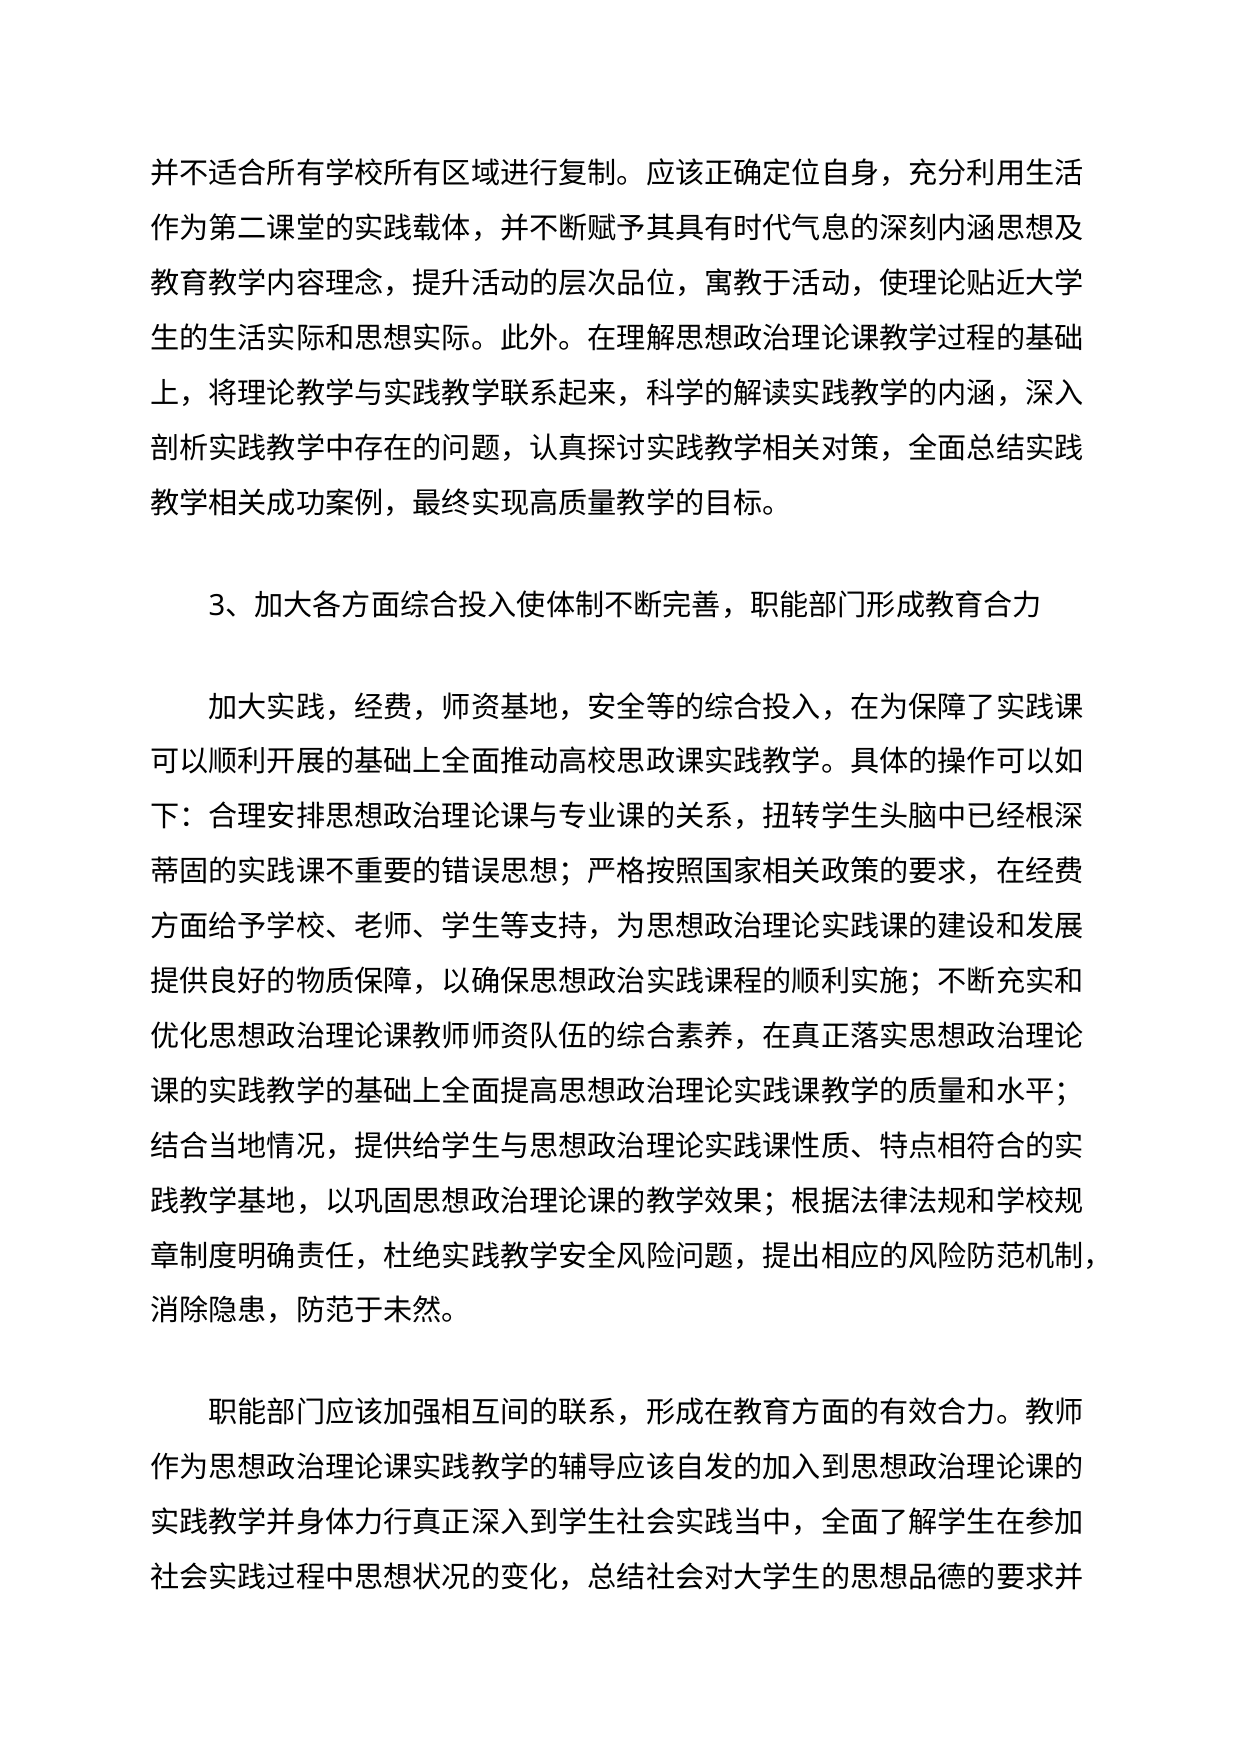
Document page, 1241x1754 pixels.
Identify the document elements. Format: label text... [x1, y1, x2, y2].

text 3、加大各方面综合投入使体制不断完善，职能部门形成教育合力 [150, 581, 1090, 623]
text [150, 150, 1090, 522]
text 加大实践，经费，师资基地，安全等的综合投入，在为保障了实践课可以顺利开展的基础上全面推动高校思政课实践教学。具体的操作可以如下：合理安排思想政治理论课与专业课的关系，扭转学生头脑中已经根深蒂固的实践课不重要的错误思想；严格按照国家相关政策的要求，在经费方面给予学校、老师、学生等支持，为思想政治理论实践课的建设和发展提供良好的物质保障，以确保思想政治实践课程的顺利实施；不断充实和优化思想政治理论课教师师资队伍的综合素养，在真正落实思想政治理论课的实践教学的基础上全面提高思想政治理论实践课教学的质量和水平；结合当地情况，提供给学生与思想政治理论实践课性质、特点相符合的实践教学基地，以巩固思想政治理论课的教学效果；根据法律法规和学校规章制度明确责任，杜绝实践教学安全风险问题，提出相应的风险防范机制，消除隐患，防范于未然。 [150, 683, 1090, 1329]
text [150, 1389, 1090, 1596]
